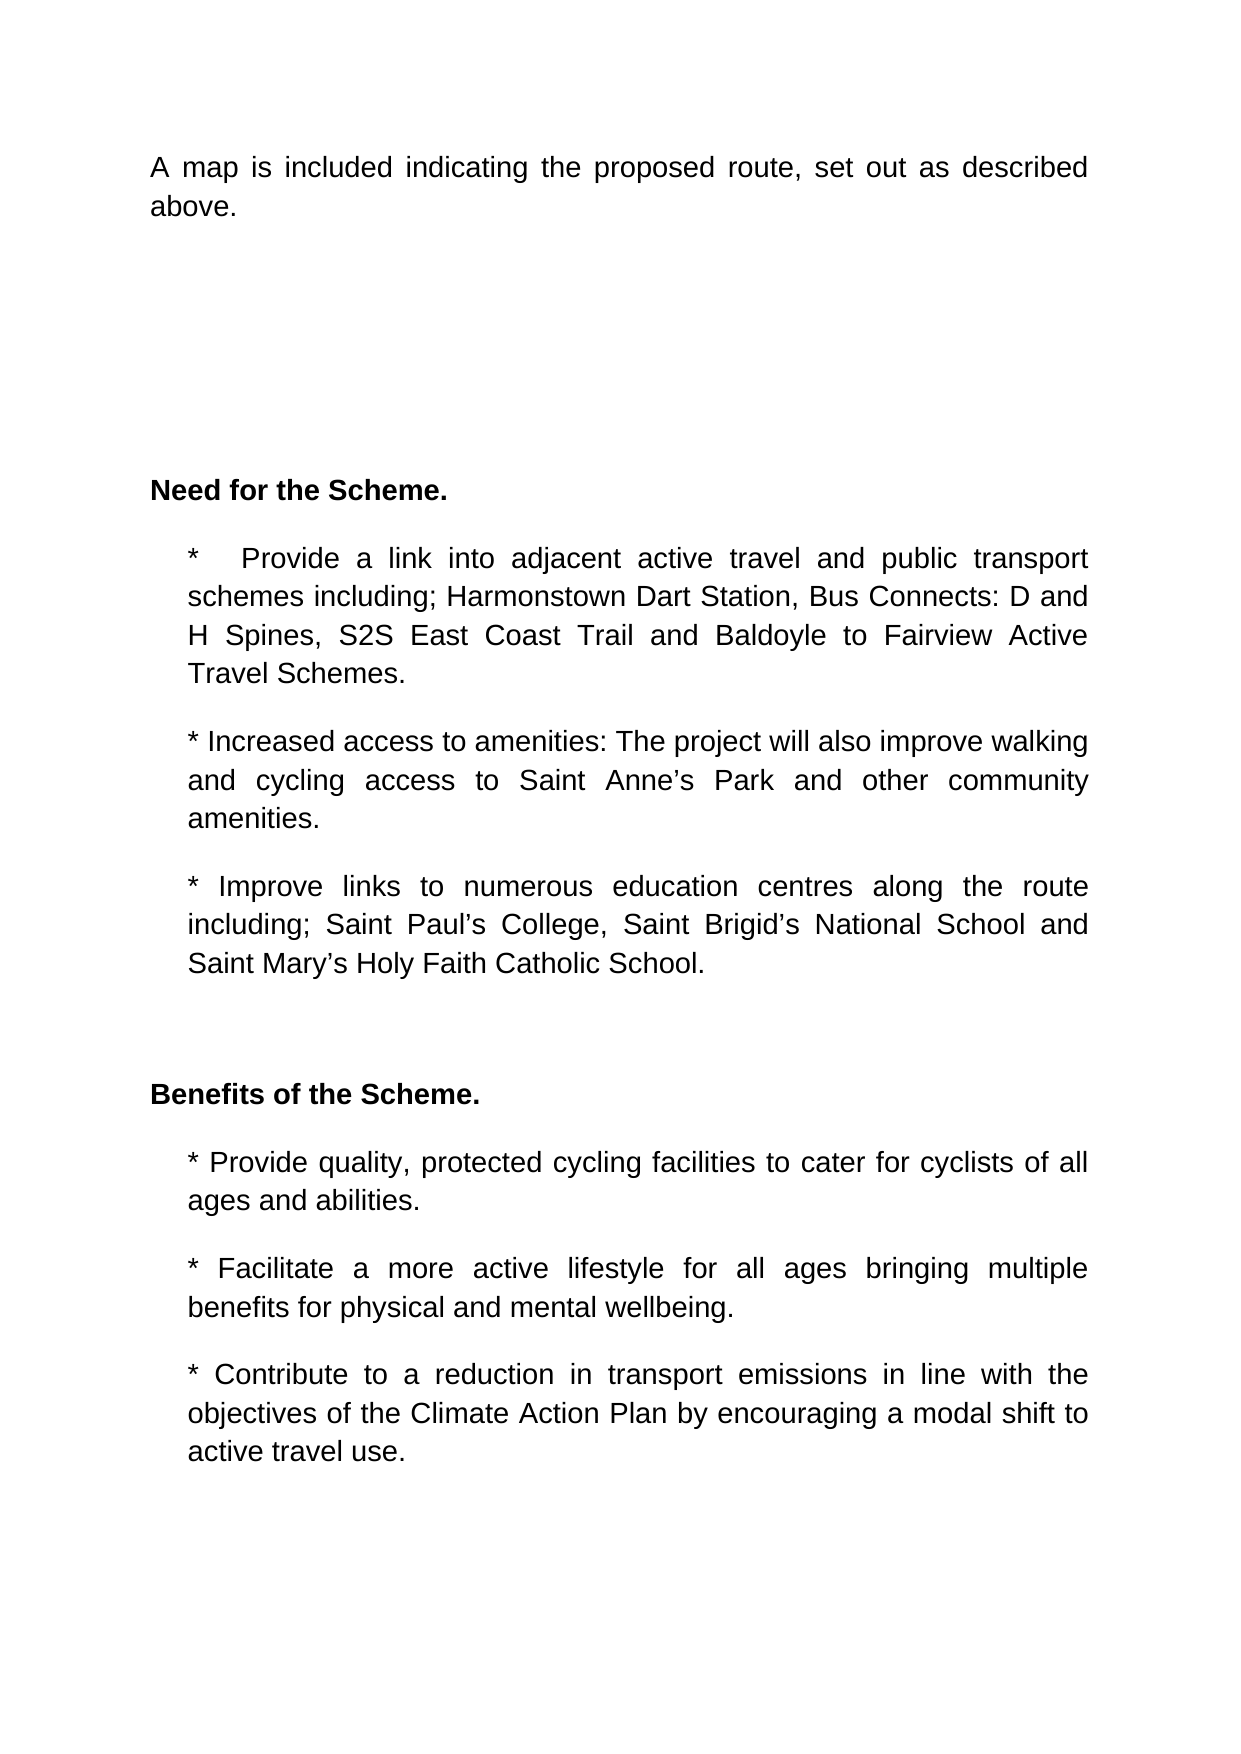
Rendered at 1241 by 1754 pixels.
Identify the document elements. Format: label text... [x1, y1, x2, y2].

text * Provide a link into adjacent active travel and public transport schemes including; Harmonstown Dart Station, Bus Connects: D and H Spines, S2S East Coast Trail and Baldoyle to Fairview Active Travel Schemes. [187, 541, 1090, 690]
text * Facilitate a more active lifestyle for all ages bringing multiple benefits for physical and mental wellbeing. [187, 1251, 1090, 1323]
text * Increased access to amenities: The project will also improve walking and cycling access to Saint Anne’s Park and other community amenities. [187, 724, 1090, 834]
subtitle Need for the Scheme. [150, 473, 1090, 506]
text * Improve links to numerous education centres along the route including; Saint Paul’s College, Saint Brigid’s National School and Saint Mary’s Holy Faith Catholic School. [187, 869, 1090, 979]
text * Contribute to a reduction in transport emissions in line with the objectives of the Climate Action Plan by encouraging a modal shift to active travel use. [187, 1357, 1090, 1468]
text A map is included indicating the proposed route, set out as described above. [150, 150, 1090, 222]
text * Provide quality, protected cycling facilities to cater for cyclists of all ages and abilities. [187, 1145, 1090, 1217]
subtitle Benefits of the Scheme. [150, 1077, 1090, 1111]
